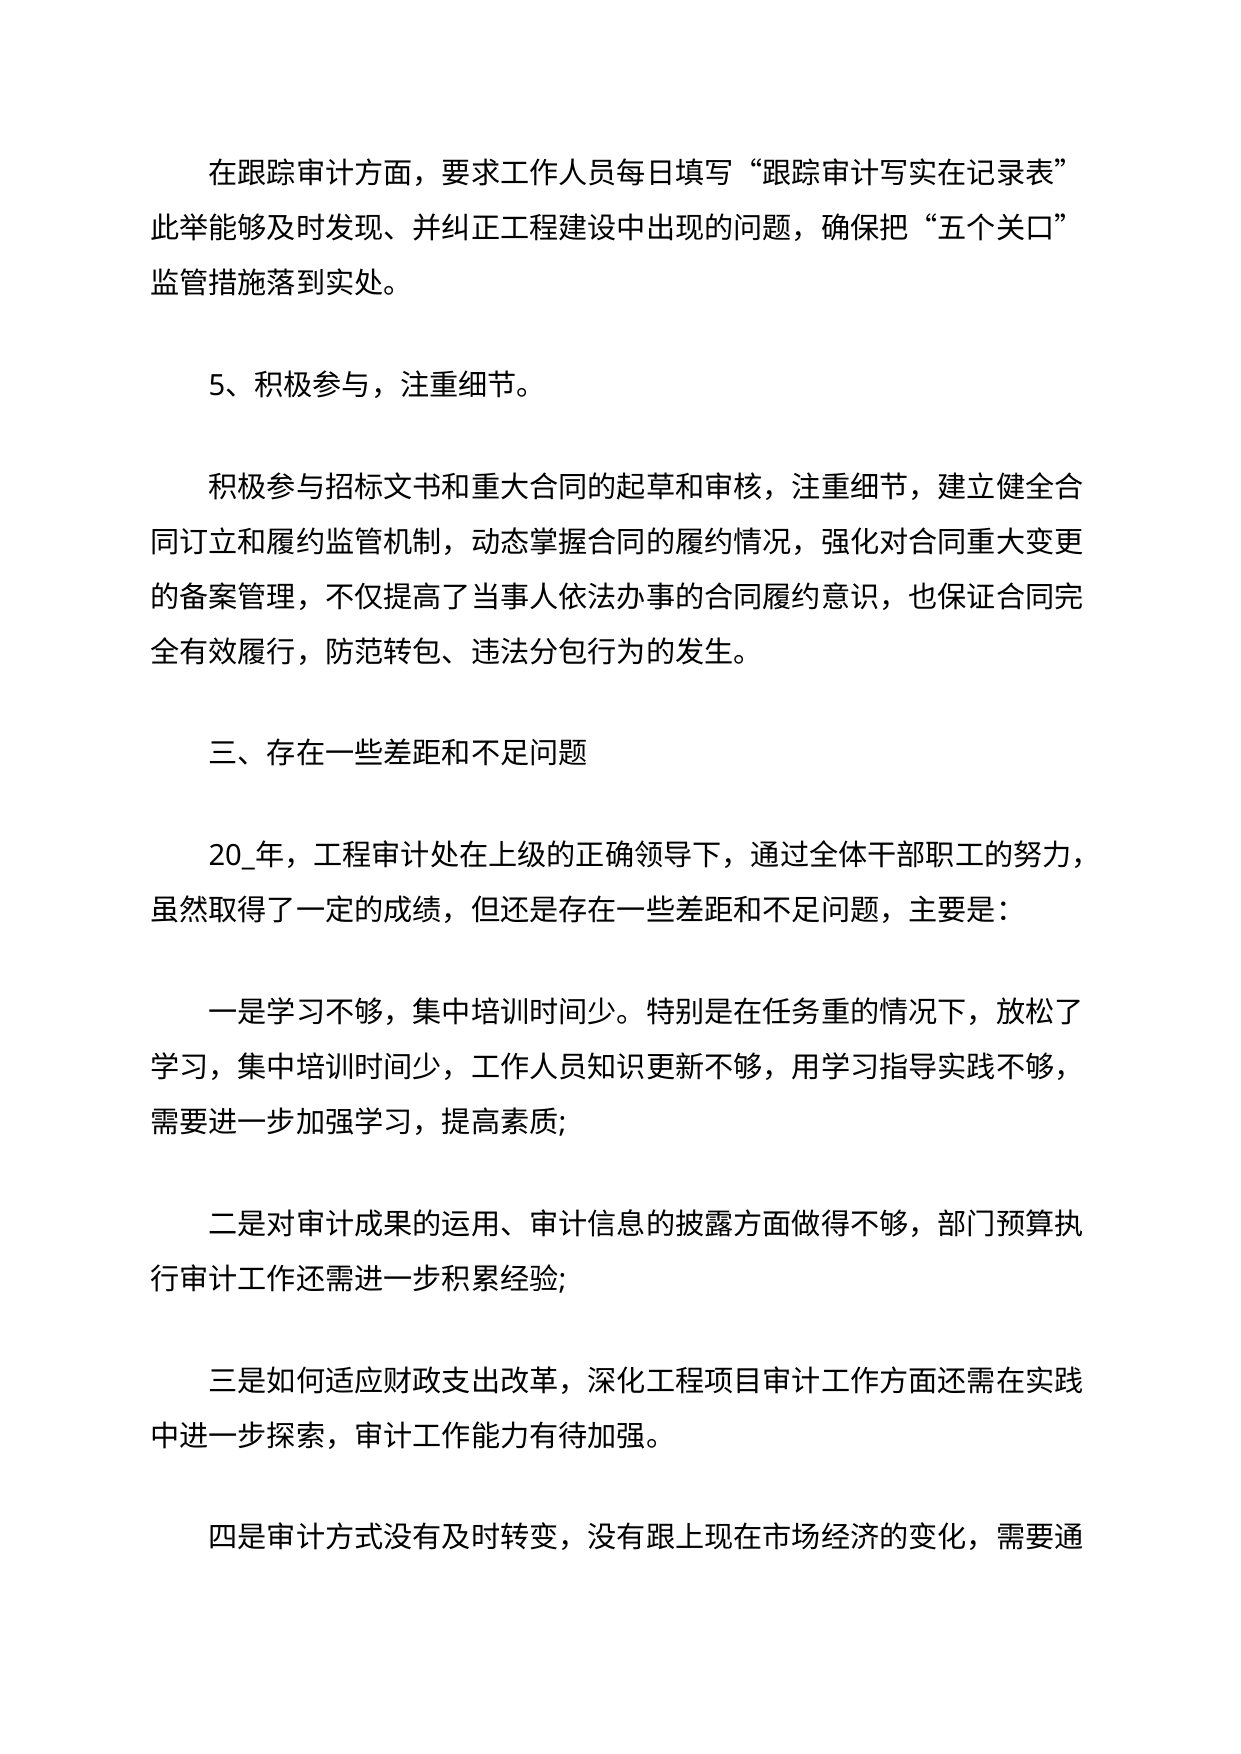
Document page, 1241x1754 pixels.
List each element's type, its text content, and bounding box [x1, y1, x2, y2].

text 三是如何适应财政支出改革，深化工程项目审计工作方面还需在实践中进一步探索，审计工作能力有待加强。 [150, 1357, 1090, 1454]
text 5、积极参与，注重细节。 [150, 362, 1090, 404]
text 一是学习不够，集中培训时间少。特别是在任务重的情况下，放松了学习，集中培训时间少，工作人员知识更新不够，用学习指导实践不够，需要进一步加强学习，提高素质; [150, 988, 1090, 1141]
text 二是对审计成果的运用、审计信息的披露方面做得不够，部门预算执行审计工作还需进一步积累经验; [150, 1200, 1090, 1298]
text 积极参与招标文书和重大合同的起草和审核，注重细节，建立健全合同订立和履约监管机制，动态掌握合同的履约情况，强化对合同重大变更的备案管理，不仅提高了当事人依法办事的合同履约意识，也保证合同完全有效履行，防范转包、违法分包行为的发生。 [150, 463, 1090, 671]
text 20_年，工程审计处在上级的正确领导下，通过全体干部职工的努力，虽然取得了一定的成绩，但还是存在一些差距和不足问题，主要是： [150, 832, 1090, 929]
text 在跟踪审计方面，要求工作人员每日填写“跟踪审计写实在记录表”此举能够及时发现、并纠正工程建设中出现的问题，确保把“五个关口”监管措施落到实处。 [150, 150, 1090, 302]
text 三、存在一些差距和不足问题 [150, 730, 1090, 772]
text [150, 1514, 1090, 1556]
